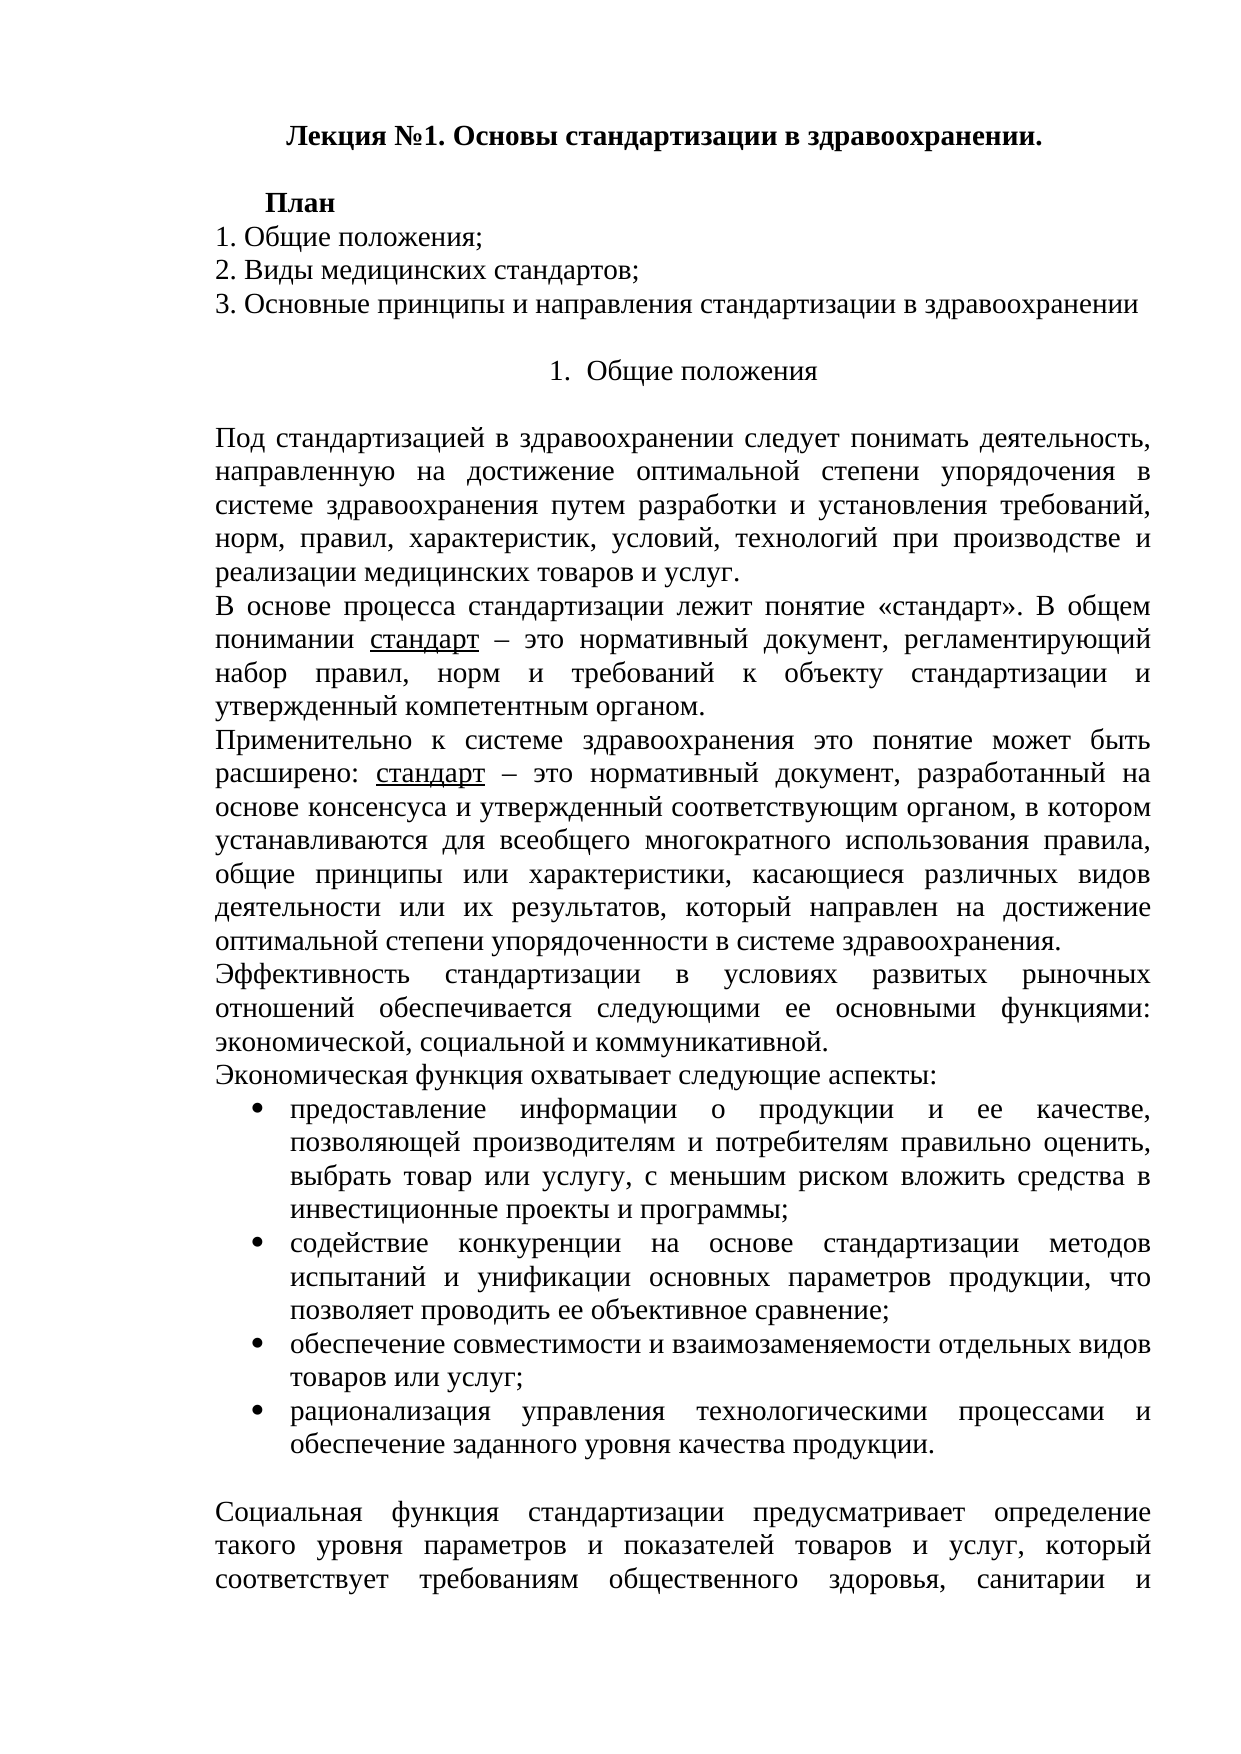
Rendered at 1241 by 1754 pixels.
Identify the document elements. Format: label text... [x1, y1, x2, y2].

text Эффективность стандартизации в условиях развитых рыночных отношений обеспечивается следующими ее основными функциями: экономической, социальной и коммуникативной. [215, 957, 1152, 1057]
text 2. Виды медицинских стандартов; [215, 252, 1152, 286]
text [215, 1494, 1152, 1594]
text Лекция №1. Основы стандартизации в здравоохранении. [177, 118, 1152, 152]
list содействие конкуренции на основе стандартизации методов испытаний и унификации основных параметров продукции, что позволяет проводить ее объективное сравнение; [252, 1225, 1152, 1326]
text 3. Основные принципы и направления стандартизации в здравоохранении [215, 286, 1152, 319]
text Под стандартизацией в здравоохранении следует понимать деятельность, направленную на достижение оптимальной степени упорядочения в системе здравоохранения путем разработки и установления требований, норм, правил, характеристик, условий, технологий при производстве и реализации медицинских товаров и услуг. [215, 420, 1152, 588]
list обеспечение совместимости и взаимозаменяемости отдельных видов товаров или услуг; [252, 1326, 1152, 1393]
text 1. Общие положения; [215, 219, 1152, 252]
text Применительно к системе здравоохранения это понятие может быть расширено: стандарт – это нормативный документ, разработанный на основе консенсуса и утвержденный соответствующим органом, в котором устанавливаются для всеобщего многократного использования правила, общие принципы или характеристики, касающиеся различных видов деятельности или их результатов, который направлен на достижение оптимальной степени упорядоченности в системе здравоохранения. [215, 722, 1152, 957]
list предоставление информации о продукции и ее качестве, позволяющей производителям и потребителям правильно оценить, выбрать товар или услугу, с меньшим риском вложить средства в инвестиционные проекты и программы; [252, 1091, 1152, 1225]
list рационализация управления технологическими процессами и обеспечение заданного уровня качества продукции. [252, 1393, 1152, 1460]
text План [177, 185, 1152, 219]
text В основе процесса стандартизации лежит понятие «стандарт». В общем понимании стандарт – это нормативный документ, регламентирующий набор правил, норм и требований к объекту стандартизации и утвержденный компетентным органом. [215, 588, 1152, 722]
text Экономическая функция охватывает следующие аспекты: [215, 1057, 1152, 1091]
list Общие положения [215, 353, 1152, 386]
